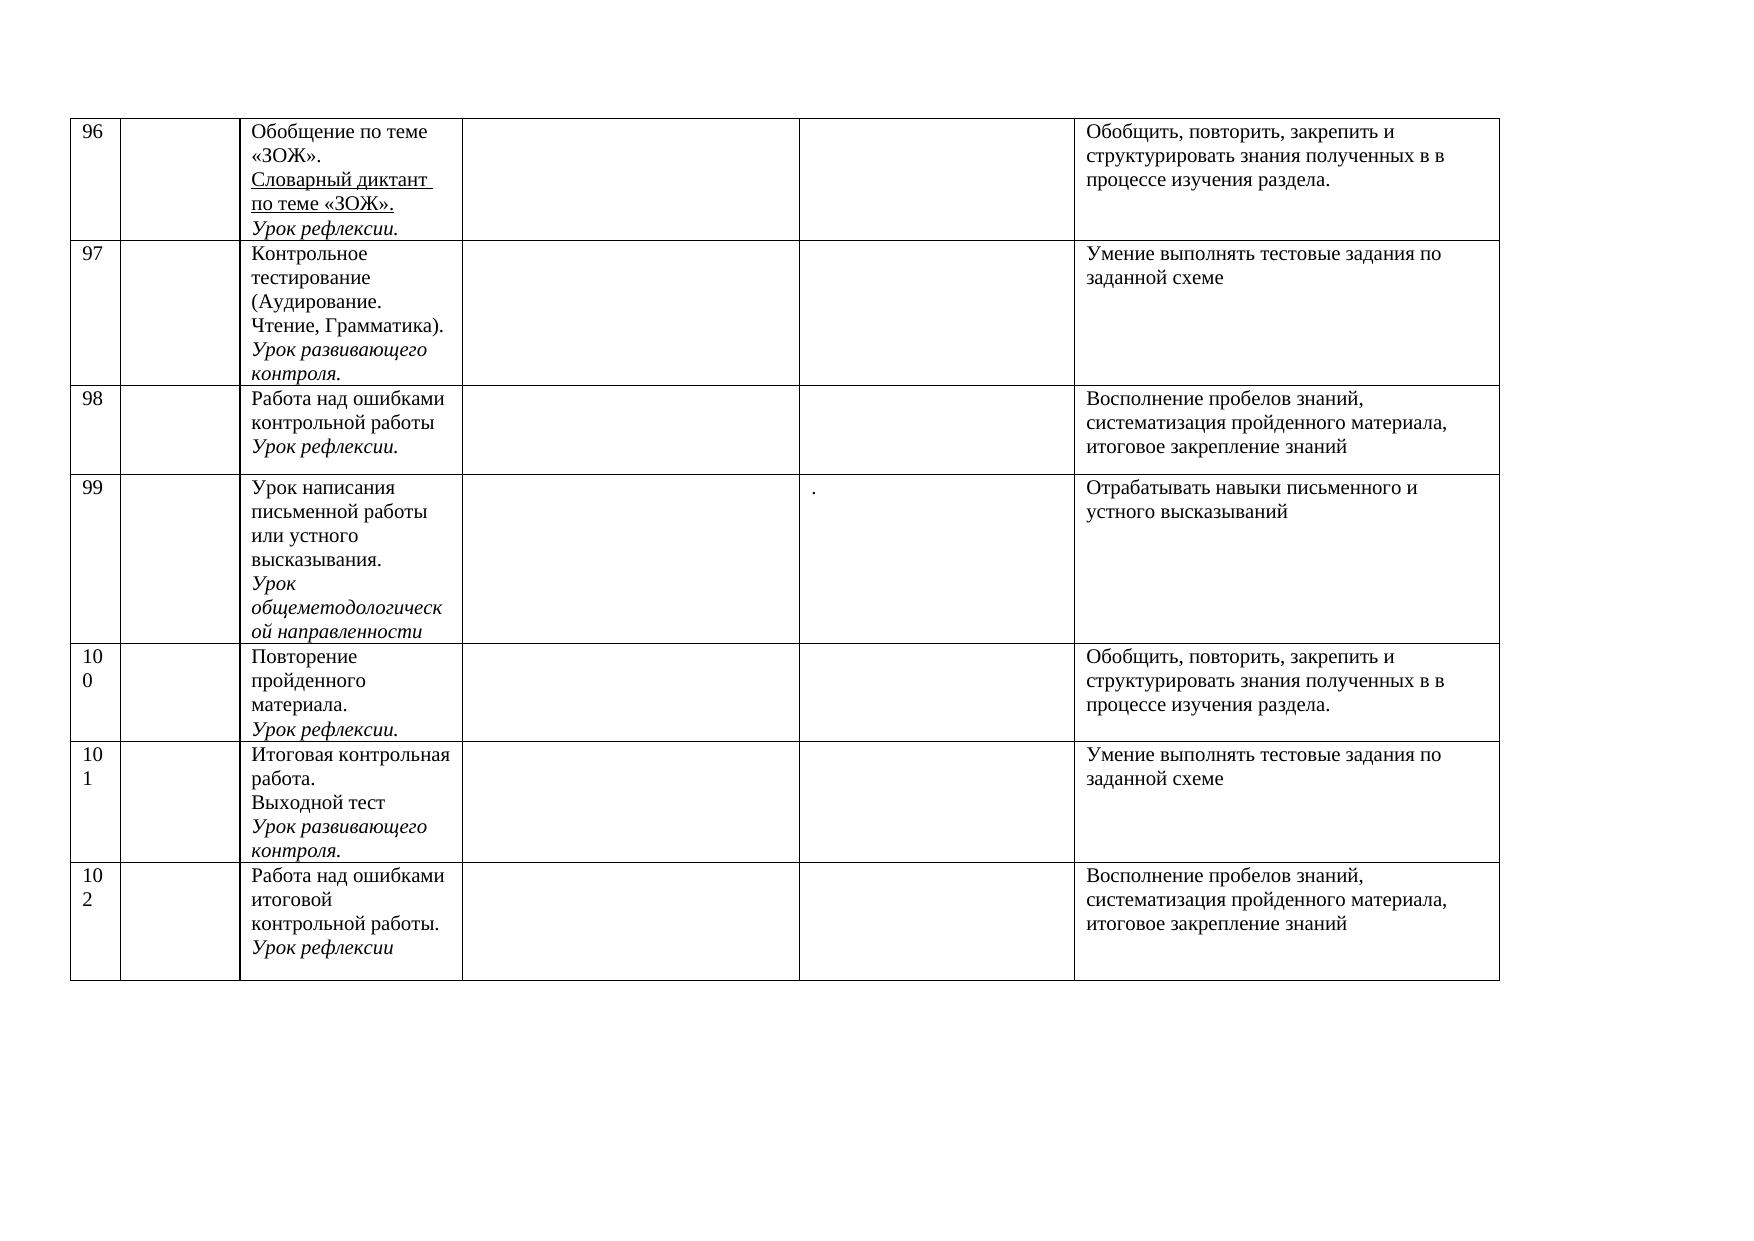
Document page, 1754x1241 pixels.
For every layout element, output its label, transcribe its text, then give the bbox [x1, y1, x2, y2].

table_cell Обобщить, повторить, закрепить и структурировать знания полученных в в процессе изучения раздела. [1075, 644, 1499, 741]
table_cell Итоговая контрольная работа. Выходной тест Урок развивающего контроля. [241, 742, 462, 862]
table_cell [463, 863, 799, 980]
table_cell Отрабатывать навыки письменного и устного высказываний [1075, 475, 1499, 643]
table_cell Восполнение пробелов знаний, систематизация пройденного материала, итоговое закрепление знаний [1075, 386, 1499, 474]
table_cell [800, 386, 1074, 474]
table_cell . [800, 475, 1074, 643]
table_cell [121, 119, 239, 239]
table_cell [121, 386, 239, 474]
table_cell 98 [71, 386, 120, 474]
table_cell [800, 742, 1074, 862]
table_cell [463, 644, 799, 741]
table_cell Работа над ошибками итоговой контрольной работы. Урок рефлексии [241, 863, 462, 980]
table_cell 96 [71, 119, 120, 239]
table_cell 101 [71, 742, 120, 862]
table_cell Умение выполнять тестовые задания по заданной схеме [1075, 742, 1499, 862]
table_cell [800, 644, 1074, 741]
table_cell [1075, 119, 1499, 239]
table_cell [463, 119, 799, 239]
table_cell [800, 863, 1074, 980]
table_cell Урок написания письменной работы или устного высказывания. Урок общеметодологической направленности [241, 475, 462, 643]
table_cell 100 [71, 644, 120, 741]
table_cell [463, 241, 799, 385]
table_cell [121, 863, 239, 980]
table_cell 99 [71, 475, 120, 643]
table_cell [121, 742, 239, 862]
table_cell Работа над ошибками контрольной работы Урок рефлексии. [241, 386, 462, 474]
table_cell 97 [71, 241, 120, 385]
table_cell [121, 644, 239, 741]
table_cell Умение выполнять тестовые задания по заданной схеме [1075, 241, 1499, 385]
table_cell [800, 241, 1074, 385]
table_cell Обобщение по теме «ЗОЖ». Словарный диктант по теме «ЗОЖ». Урок рефлексии. [241, 119, 462, 239]
table_cell Восполнение пробелов знаний, систематизация пройденного материала, итоговое закрепление знаний [1075, 863, 1499, 980]
table_cell Контрольное тестирование (Аудирование. Чтение, Грамматика). Урок развивающего контроля. [241, 241, 462, 385]
table_cell [121, 475, 239, 643]
table_cell 102 [71, 863, 120, 980]
table_cell Повторение пройденного материала. Урок рефлексии. [241, 644, 462, 741]
table_cell [121, 241, 239, 385]
table_cell [800, 119, 1074, 239]
table_cell [463, 742, 799, 862]
table_cell [463, 386, 799, 474]
table_cell [463, 475, 799, 643]
